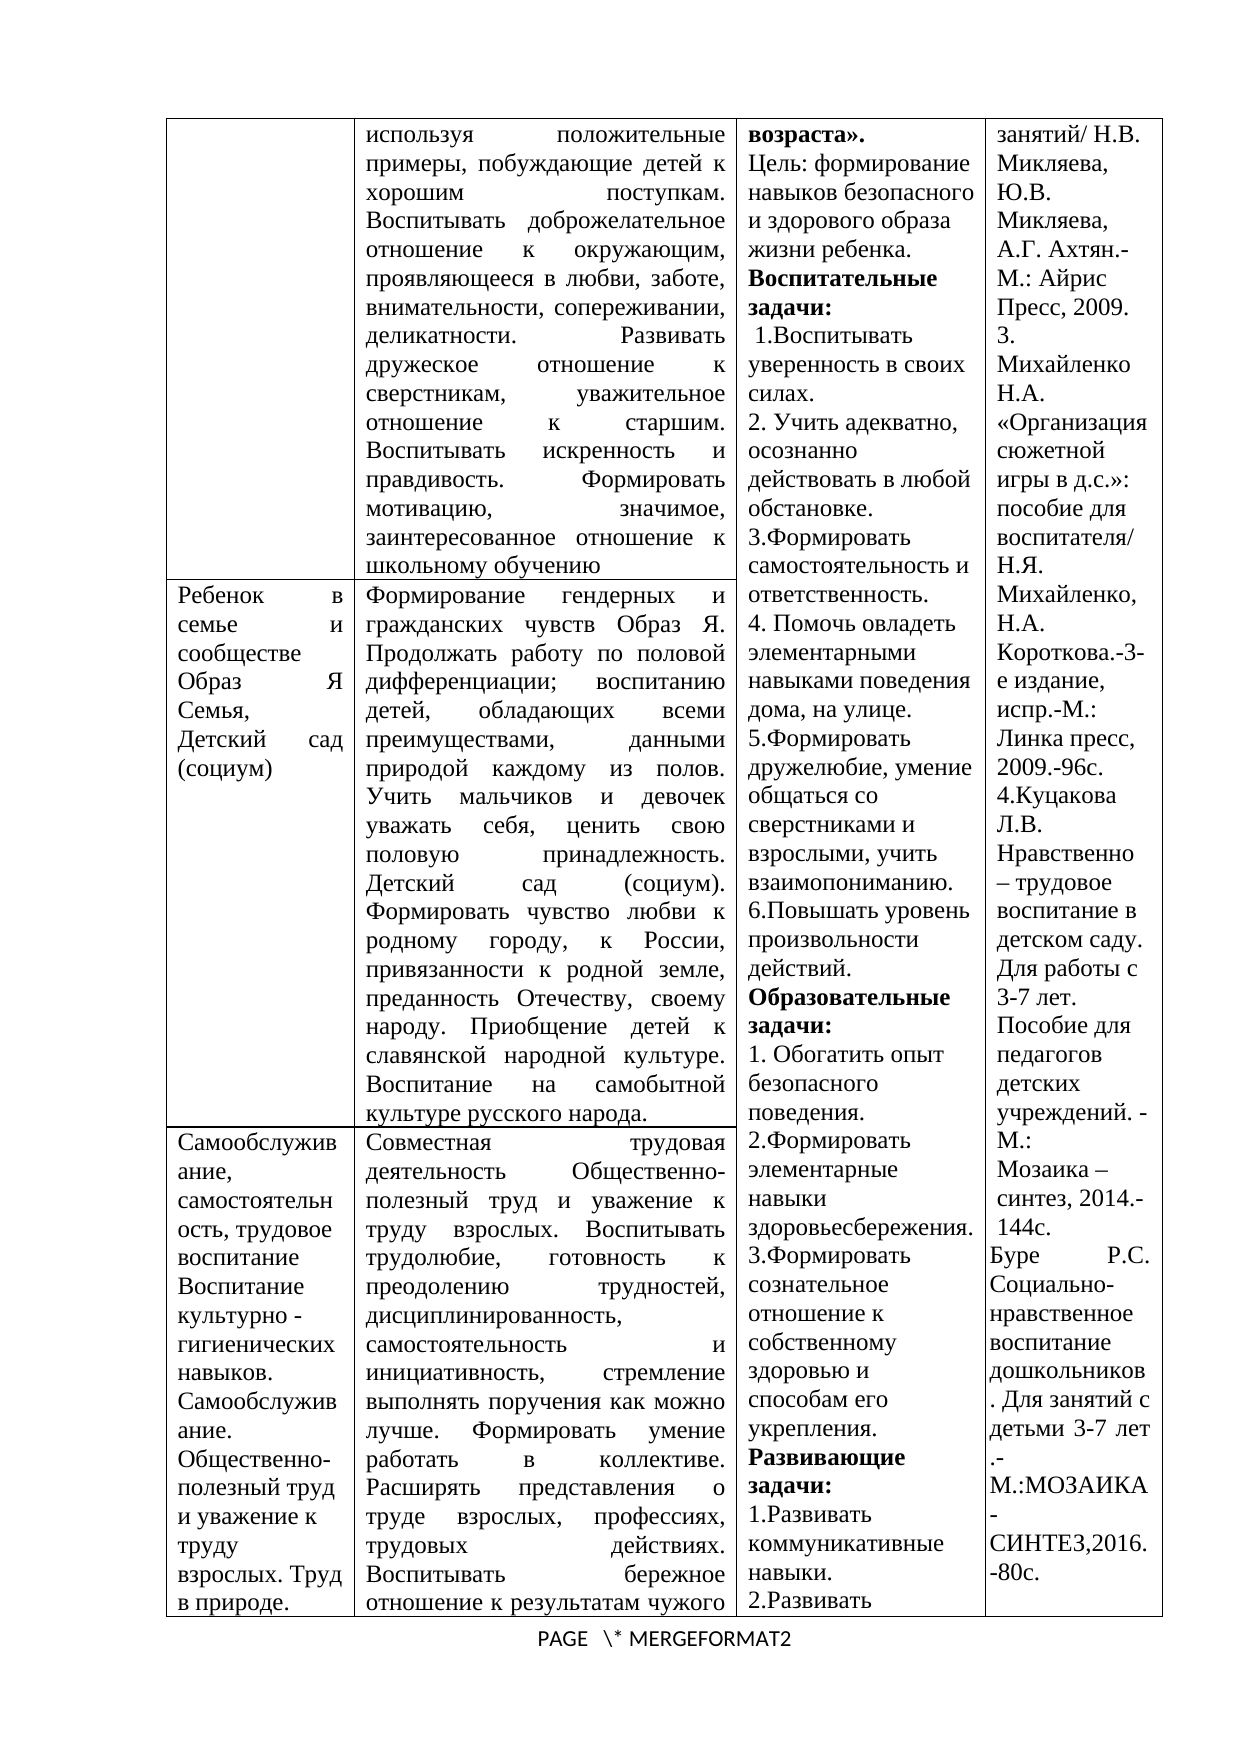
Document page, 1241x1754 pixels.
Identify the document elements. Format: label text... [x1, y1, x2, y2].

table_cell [737, 119, 985, 1616]
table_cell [355, 1128, 736, 1616]
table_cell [355, 119, 736, 579]
table_cell Формирование гендерных и гражданских чувств Образ Я. Продолжать работу по половой дифференциации; воспитанию детей, обладающих всеми преимуществами, данными природой каждому из полов. Учить мальчиков и девочек уважать себя, ценить свою половую принадлежность. Детский сад (социум). Формировать чувство любви к родному городу, к России, привязанности к родной земле, преданность Отечеству, своему народу. Приобщение детей к славянской народной культуре. Воспитание на самобытной культуре русского народа. [355, 580, 736, 1126]
table_cell Ребенок в семье и сообществе Образ Я Семья, Детский сад (социум) [167, 580, 354, 1126]
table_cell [986, 119, 1162, 1616]
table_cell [167, 1128, 354, 1616]
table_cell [167, 119, 354, 579]
